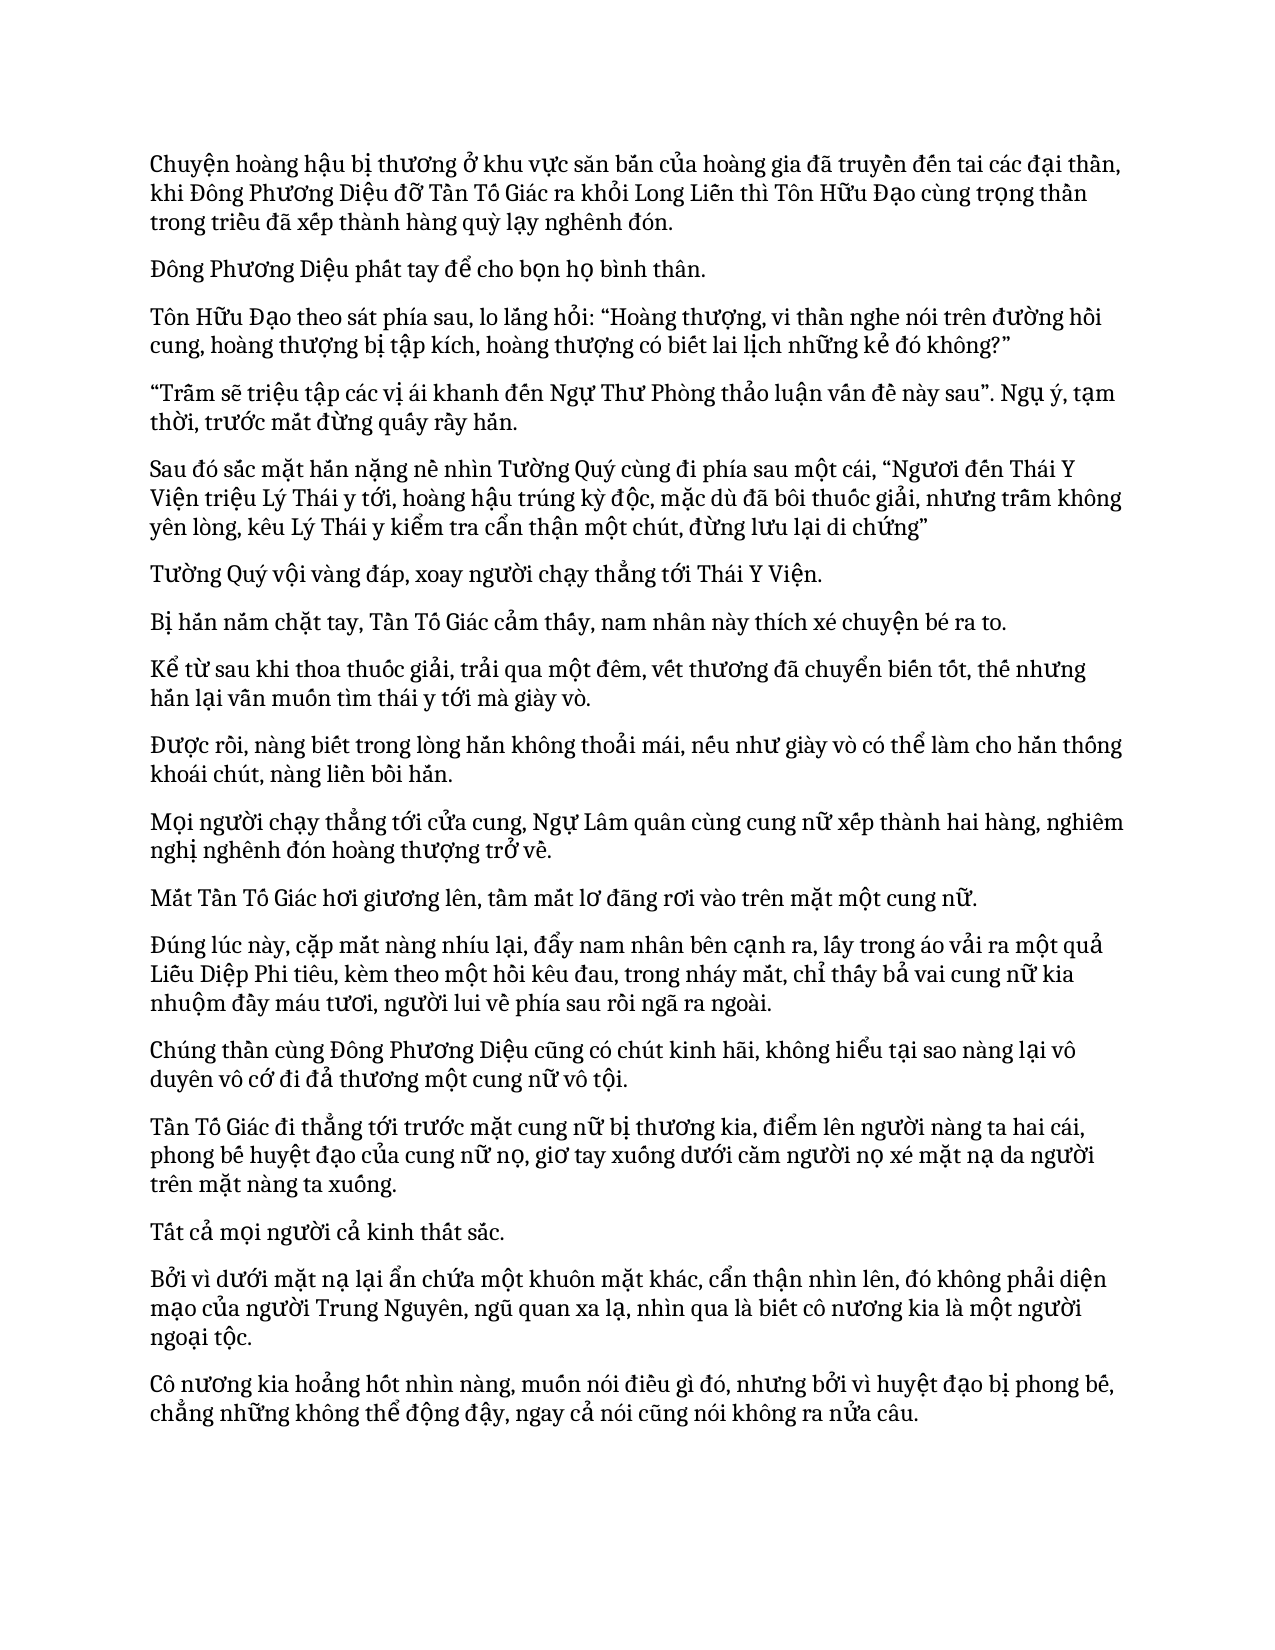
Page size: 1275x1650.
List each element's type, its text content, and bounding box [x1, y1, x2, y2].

text Sau đó sắc mặt hắn nặng nề nhìn Tường Quý cùng đi phía sau một cái, “Ngươi đến Thái Y Viện triệu Lý Thái y tới, hoàng hậu trúng kỳ độc, mặc dù đã bôi thuốc giải, nhưng trẫm không yên lòng, kêu Lý Thái y kiểm tra cẩn thận một chút, đừng lưu lại di chứng” [150, 455, 1125, 541]
text Tất cả mọi người cả kinh thất sắc. [150, 1217, 1125, 1246]
text Mắt Tần Tố Giác hơi giương lên, tầm mắt lơ đãng rơi vào trên mặt một cung nữ. [150, 884, 1125, 912]
text Đúng lúc này, cặp mắt nàng nhíu lại, đẩy nam nhân bên cạnh ra, lấy trong áo vải ra một quả Liễu Diệp Phi tiêu, kèm theo một hồi kêu đau, trong nháy mắt, chỉ thấy bả vai cung nữ kia nhuộm đầy máu tươi, người lui về phía sau rồi ngã ra ngoài. [150, 931, 1125, 1017]
text Mọi người chạy thẳng tới cửa cung, Ngự Lâm quân cùng cung nữ xếp thành hai hàng, nghiêm nghị nghênh đón hoàng thượng trở về. [150, 807, 1125, 865]
text Chuyện hoàng hậu bị thương ở khu vực săn bắn của hoàng gia đã truyền đến tai các đại thần, khi Đông Phương Diệu đỡ Tần Tố Giác ra khỏi Long Liễn thì Tôn Hữu Đạo cùng trọng thần trong triều đã xếp thành hàng quỳ lạy nghênh đón. [150, 150, 1125, 236]
text Được rồi, nàng biết trong lòng hắn không thoải mái, nếu như giày vò có thể làm cho hắn thống khoái chút, nàng liền bồi hắn. [150, 731, 1125, 789]
text Tôn Hữu Đạo theo sát phía sau, lo lắng hỏi: “Hoàng thượng, vi thần nghe nói trên đường hồi cung, hoàng thượng bị tập kích, hoàng thượng có biết lai lịch những kẻ đó không?” [150, 302, 1125, 360]
text “Trẫm sẽ triệu tập các vị ái khanh đến Ngự Thư Phòng thảo luận vấn đề này sau”. Ngụ ý, tạm thời, trước mắt đừng quấy rầy hắn. [150, 379, 1125, 436]
text Chúng thần cùng Đông Phương Diệu cũng có chút kinh hãi, không hiểu tại sao nàng lại vô duyên vô cớ đi đả thương một cung nữ vô tội. [150, 1036, 1125, 1094]
text Tường Quý vội vàng đáp, xoay người chạy thẳng tới Thái Y Viện. [150, 560, 1125, 589]
text Cô nương kia hoảng hốt nhìn nàng, muốn nói điều gì đó, nhưng bởi vì huyệt đạo bị phong bế, chẳng những không thể động đậy, ngay cả nói cũng nói không ra nửa câu. [150, 1370, 1125, 1427]
text Kể từ sau khi thoa thuốc giải, trải qua một đêm, vết thương đã chuyển biến tốt, thế nhưng hắn lại vẫn muốn tìm thái y tới mà giày vò. [150, 655, 1125, 712]
text Bởi vì dưới mặt nạ lại ẩn chứa một khuôn mặt khác, cẩn thận nhìn lên, đó không phải diện mạo của người Trung Nguyên, ngũ quan xa lạ, nhìn qua là biết cô nương kia là một người ngoại tộc. [150, 1265, 1125, 1351]
text Đông Phương Diệu phất tay để cho bọn họ bình thân. [150, 255, 1125, 284]
text Tần Tố Giác đi thẳng tới trước mặt cung nữ bị thương kia, điểm lên người nàng ta hai cái, phong bế huyệt đạo của cung nữ nọ, giơ tay xuống dưới cằm người nọ xé mặt nạ da người trên mặt nàng ta xuống. [150, 1112, 1125, 1199]
text Bị hắn nắm chặt tay, Tần Tố Giác cảm thấy, nam nhân này thích xé chuyện bé ra to. [150, 607, 1125, 636]
